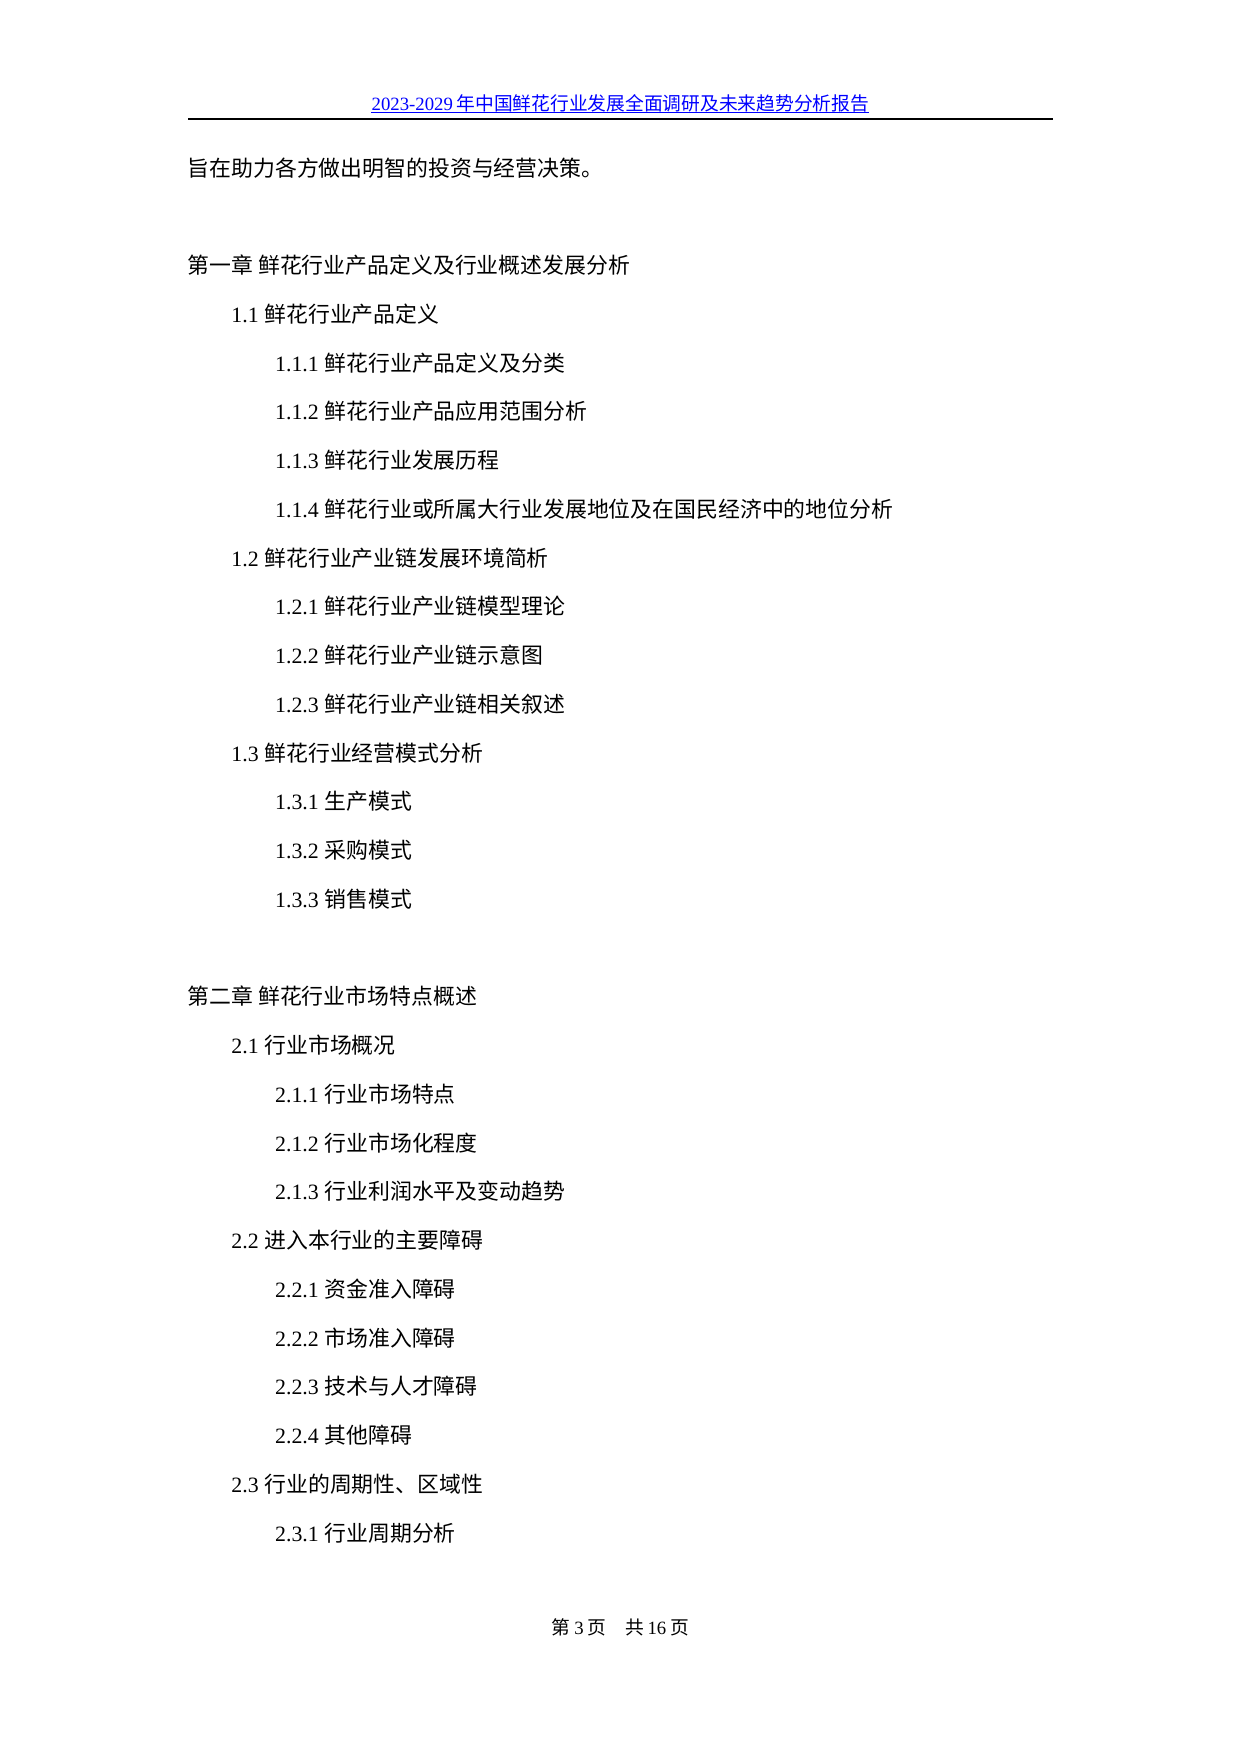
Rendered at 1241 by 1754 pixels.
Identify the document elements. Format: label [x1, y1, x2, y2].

text [187, 150, 1053, 1548]
